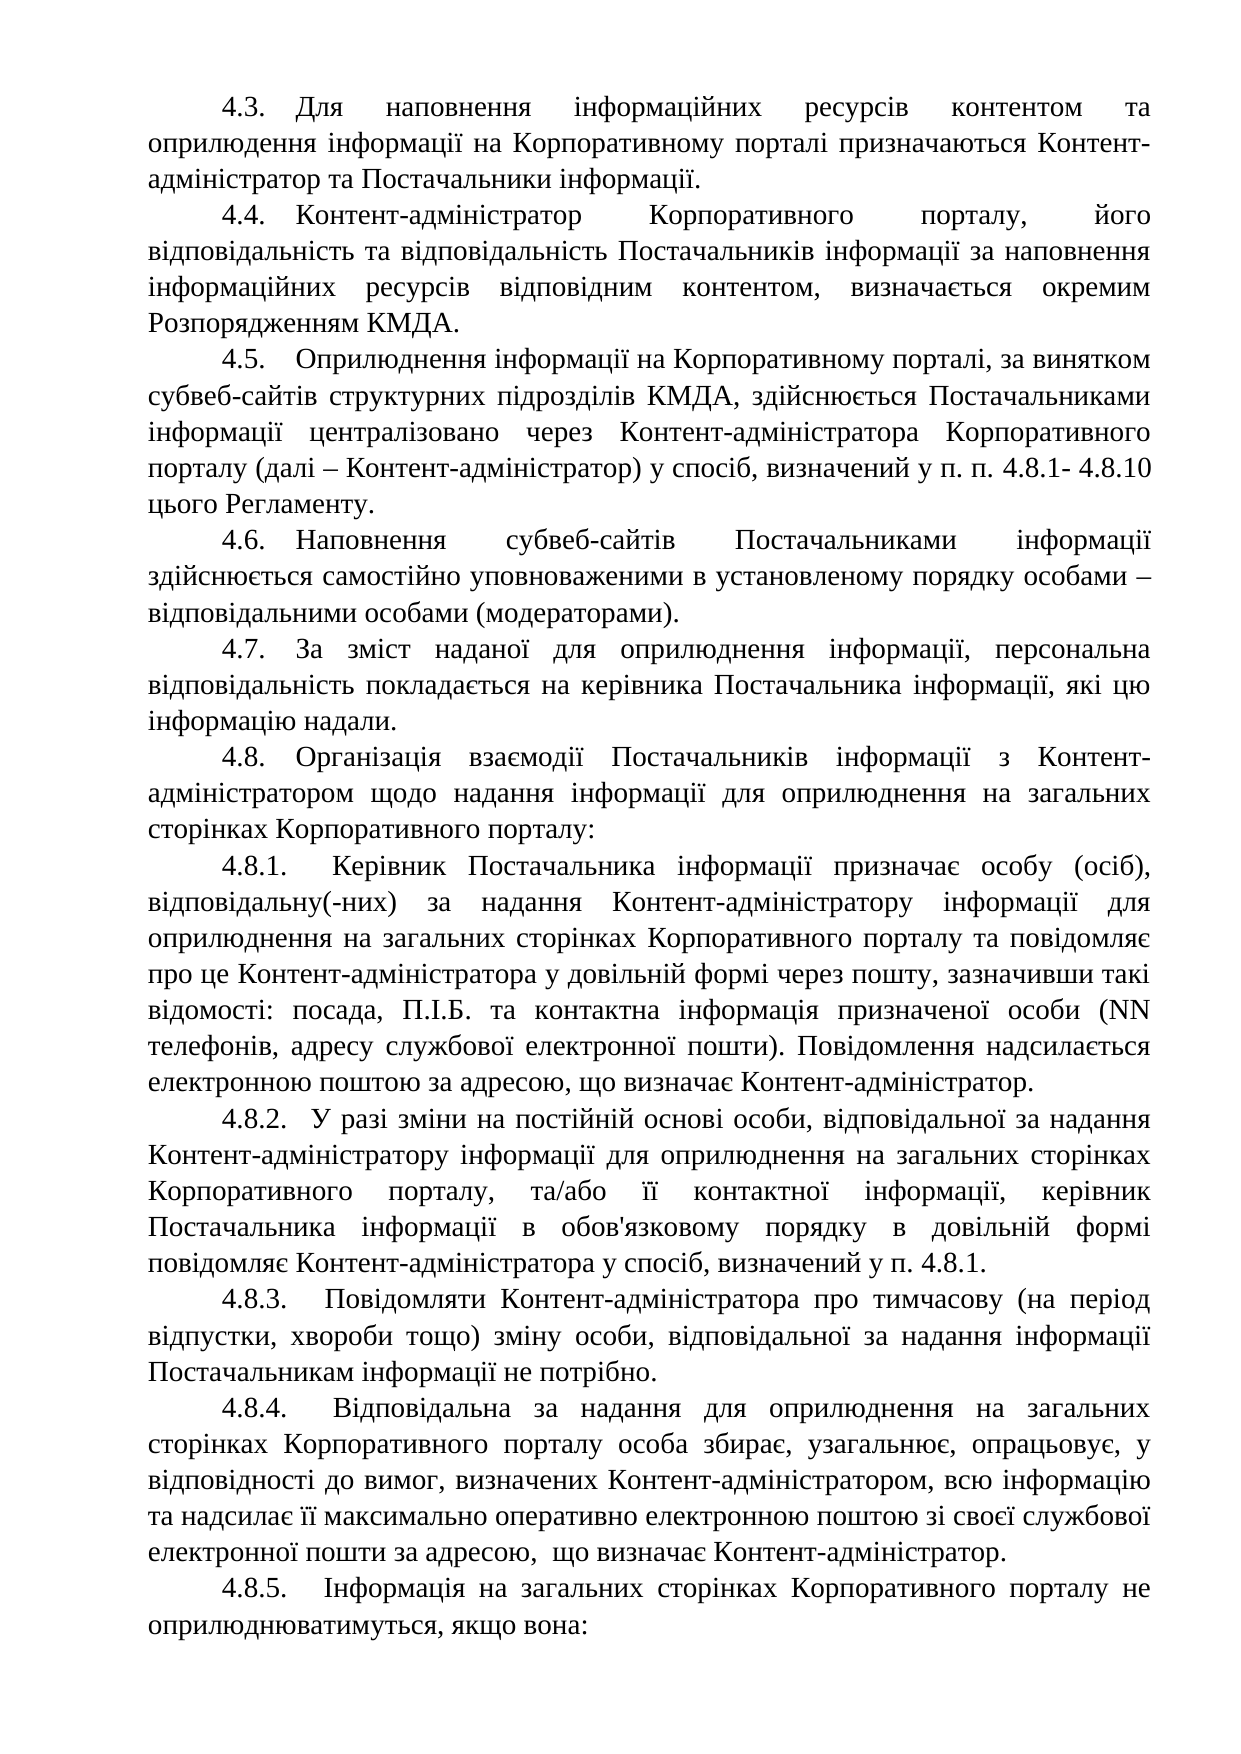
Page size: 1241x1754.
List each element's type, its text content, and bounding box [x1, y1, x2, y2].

list Керівник Постачальника інформації призначає особу (осіб), відповідальну(-них) за надання Контент-адміністратору інформації для оприлюднення на загальних сторінках Корпоративного порталу та повідомляє про це Контент-адміністратора у довільній формі через пошту, зазначивши такі відомості: посада, П.І.Б. та контактна інформація призначеної особи (NN телефонів, адресу службової електронної пошти). Повідомлення надсилається електронною поштою за адресою, що визначає Контент-адміністратор. [148, 848, 1152, 1098]
list За зміст наданої для оприлюднення інформації, персональна відповідальність покладається на керівника Постачальника інформації, які цю інформацію надали. [148, 631, 1152, 737]
list У разі зміни на постійній основі особи, відповідальної за надання Контент-адміністратору інформації для оприлюднення на загальних сторінках Корпоративного порталу, та/або її контактної інформації, керівник Постачальника інформації в обов'язковому порядку в довільній формі повідомляє Контент-адміністратора у спосіб, визначений у п. 4.8.1. [148, 1101, 1152, 1279]
list Контент-адміністратор Корпоративного порталу, його відповідальність та відповідальність Постачальників інформації за наповнення інформаційних ресурсів відповідним контентом, визначається окремим Розпорядженням КМДА. [148, 197, 1152, 339]
list Для наповнення інформаційних ресурсів контентом та оприлюдення інформації на Корпоративному порталі призначаються Контент-адміністратор та Постачальники інформації. [148, 89, 1152, 194]
list Відповідальна за надання для оприлюднення на загальних сторінках Корпоративного порталу особа збирає, узагальнює, опрацьовує, у відповідності до вимог, визначених Контент-адміністратором, всю інформацію та надсилає її максимально оперативно електронною поштою зі своєї службової електронної пошти за адресою, що визначає Контент-адміністратор. [148, 1390, 1152, 1568]
list Оприлюднення інформації на Корпоративному порталі, за винятком субвеб-сайтів структурних підрозділів КМДА, здійснюється Постачальниками інформації централізовано через Контент-адміністратора Корпоративного порталу (далі – Контент-адміністратор) у спосіб, визначений у п. п. 4.8.1- 4.8.10 цього Регламенту. [148, 342, 1152, 520]
list Повідомляти Контент-адміністратора про тимчасову (на період відпустки, хвороби тощо) зміну особи, відповідальної за надання інформації Постачальникам інформації не потрібно. [148, 1281, 1152, 1387]
list Організація взаємодії Постачальників інформації з Контент-адміністратором щодо надання інформації для оприлюднення на загальних сторінках Корпоративного порталу: [148, 739, 1152, 845]
list Інформація на загальних сторінках Корпоративного порталу не оприлюднюватимуться, якщо вона: [148, 1571, 1152, 1640]
list Наповнення субвеб-сайтів Постачальниками інформації здійснюється самостійно уповноваженими в установленому порядку особами – відповідальними особами (модераторами). [148, 522, 1152, 628]
